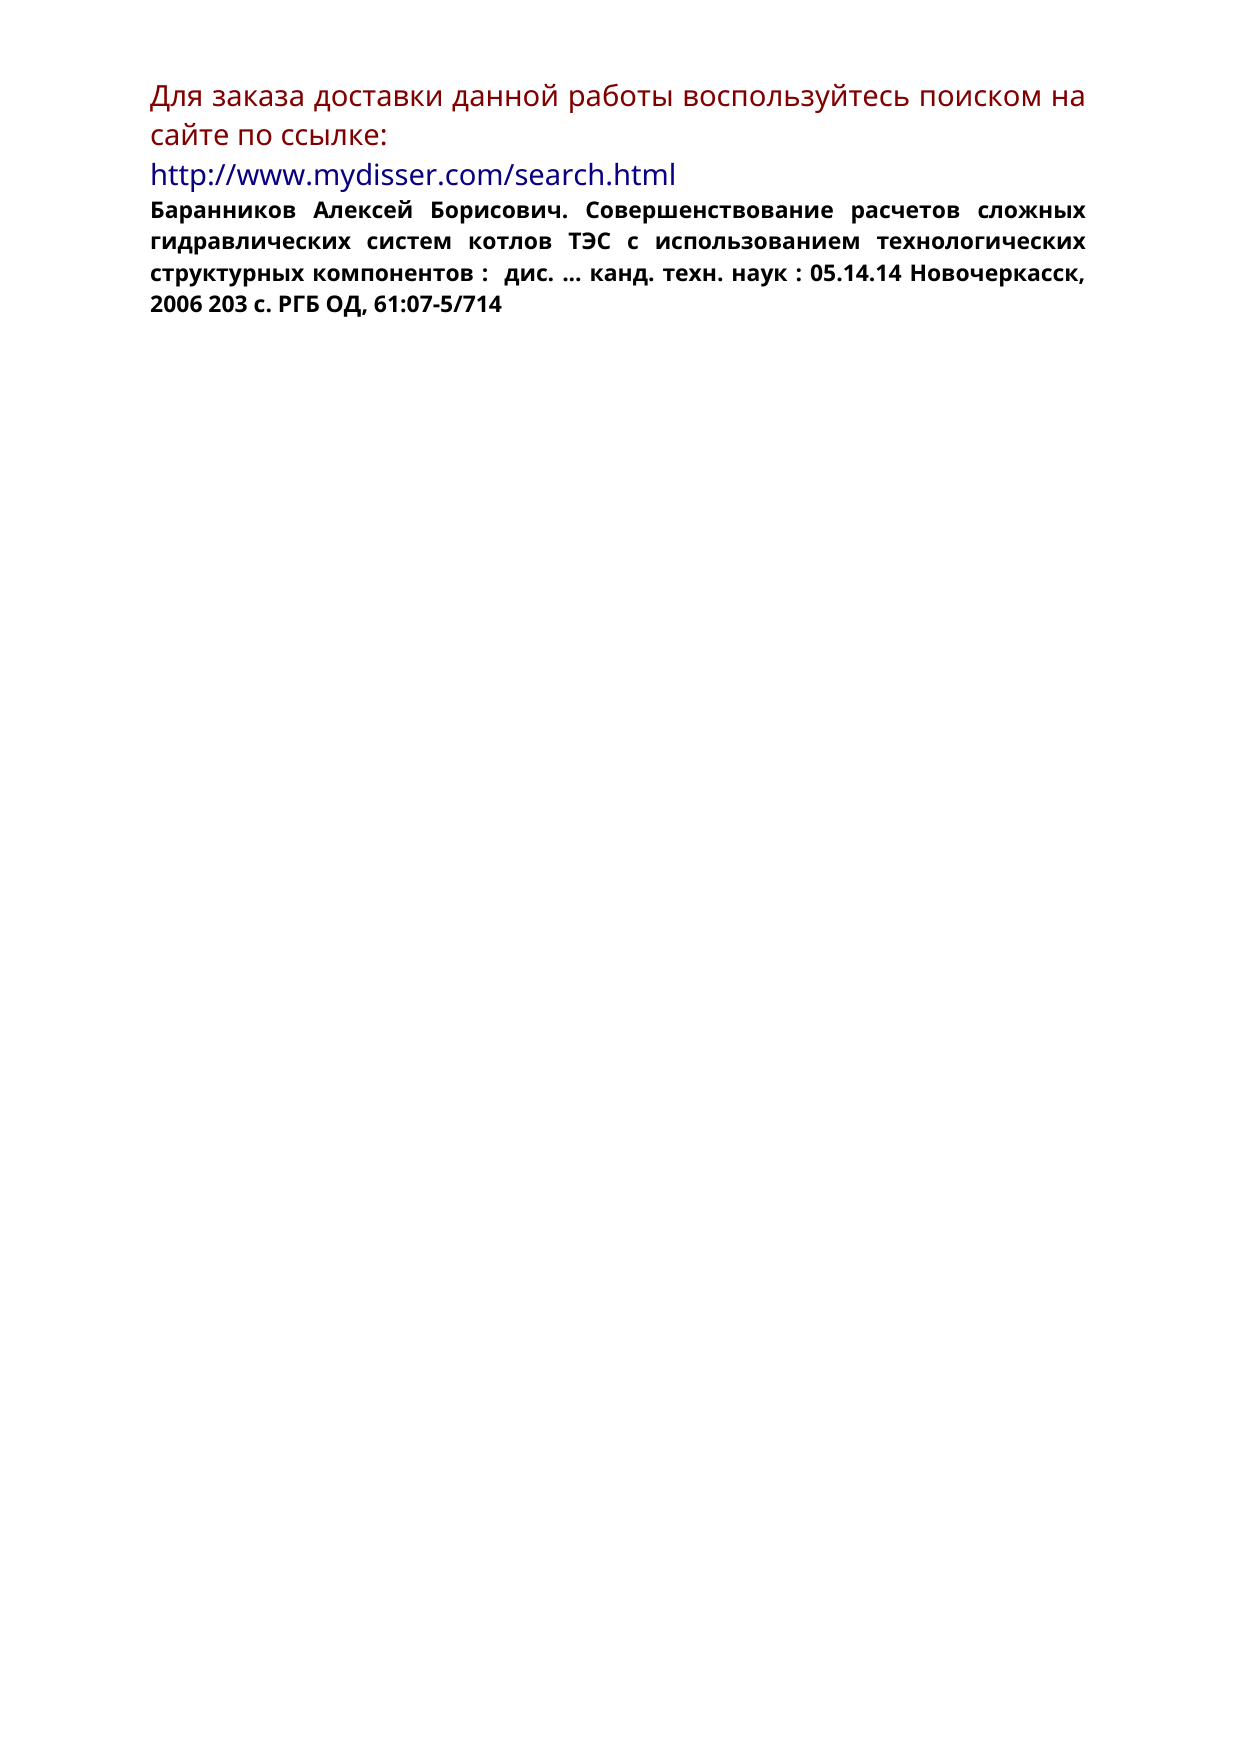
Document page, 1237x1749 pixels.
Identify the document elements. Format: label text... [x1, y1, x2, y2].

text Баранников Алексей Борисович. Совершенствование расчетов сложных гидравлических систем котлов ТЭС с использованием технологических структурных компонентов : дис. ... канд. техн. наук : 05.14.14 Новочеркасск, 2006 203 с. РГБ ОД, 61:07-5/714 [150, 194, 1086, 319]
